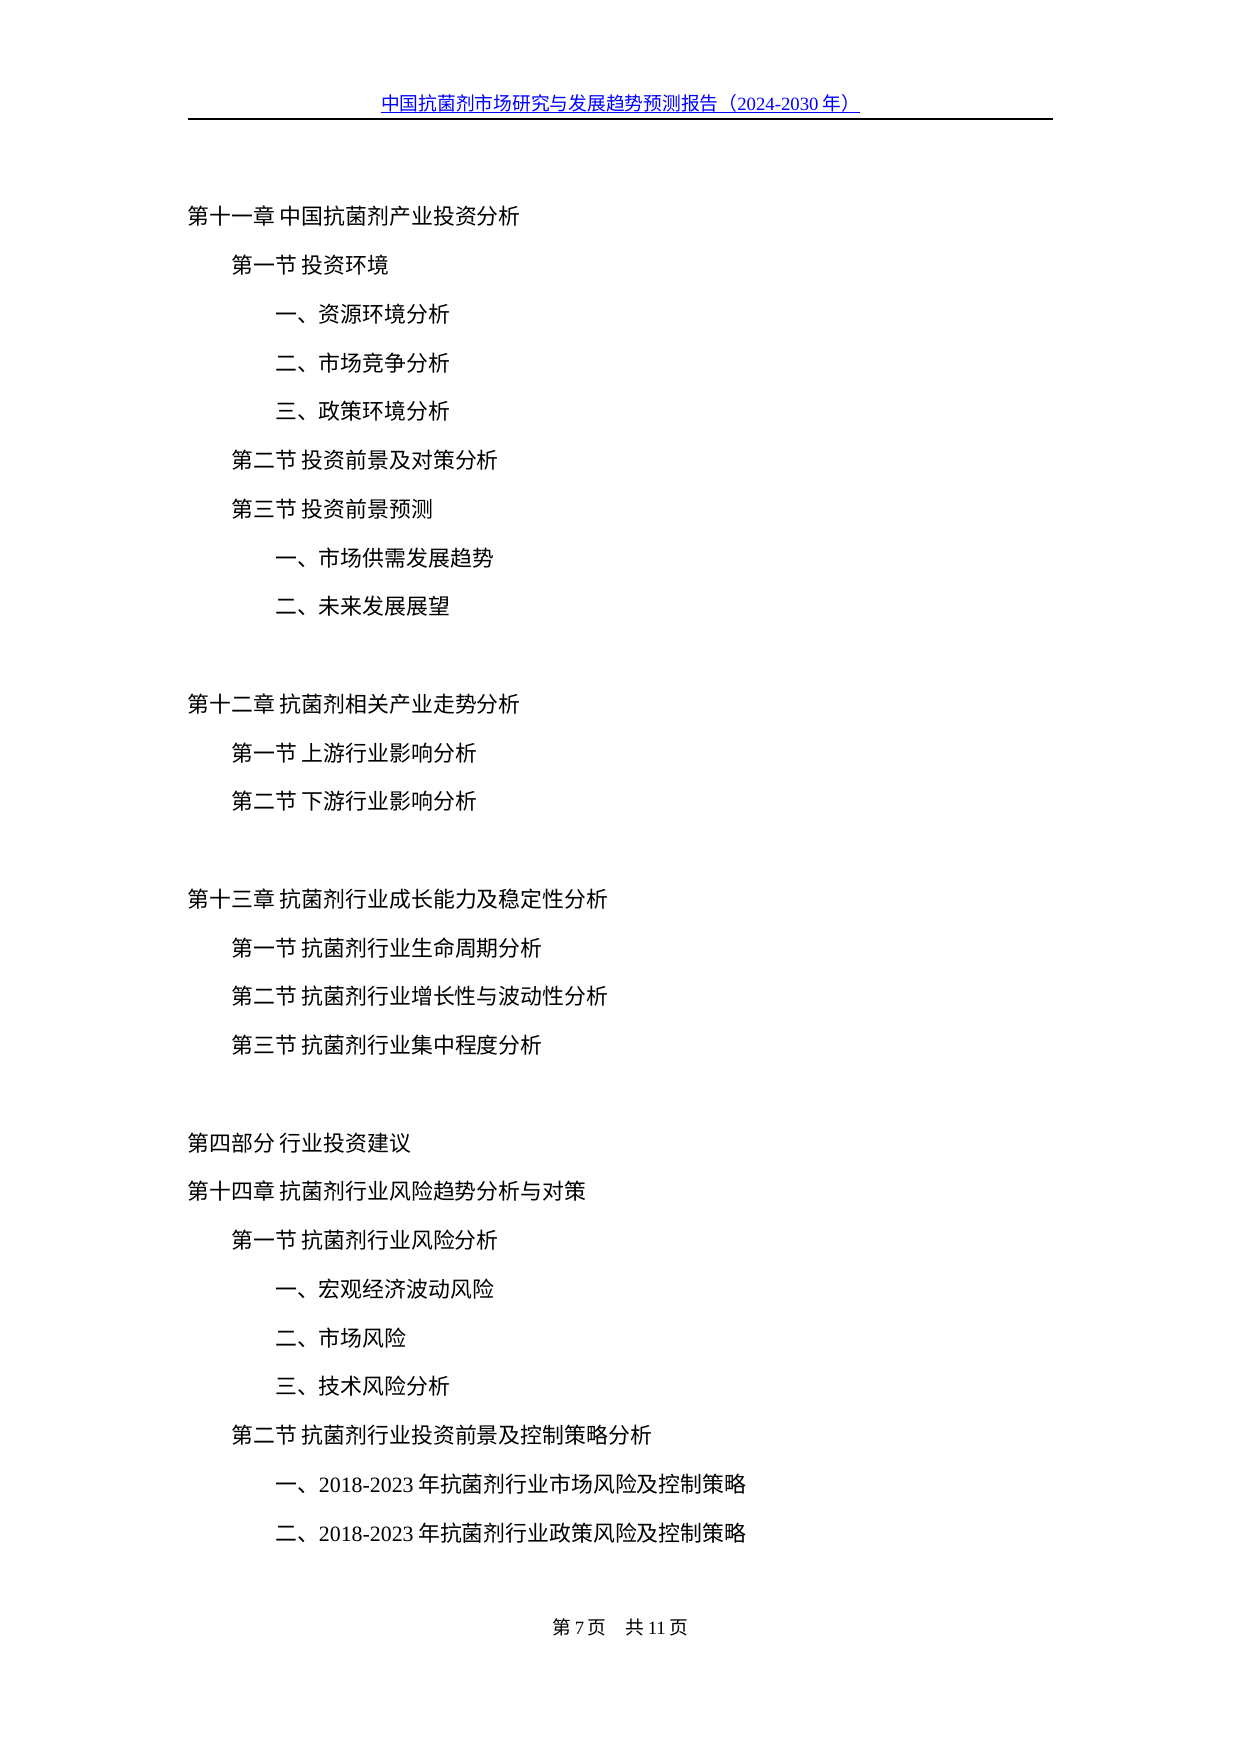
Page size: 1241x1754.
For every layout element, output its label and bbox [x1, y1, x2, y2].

text [187, 150, 1053, 1548]
